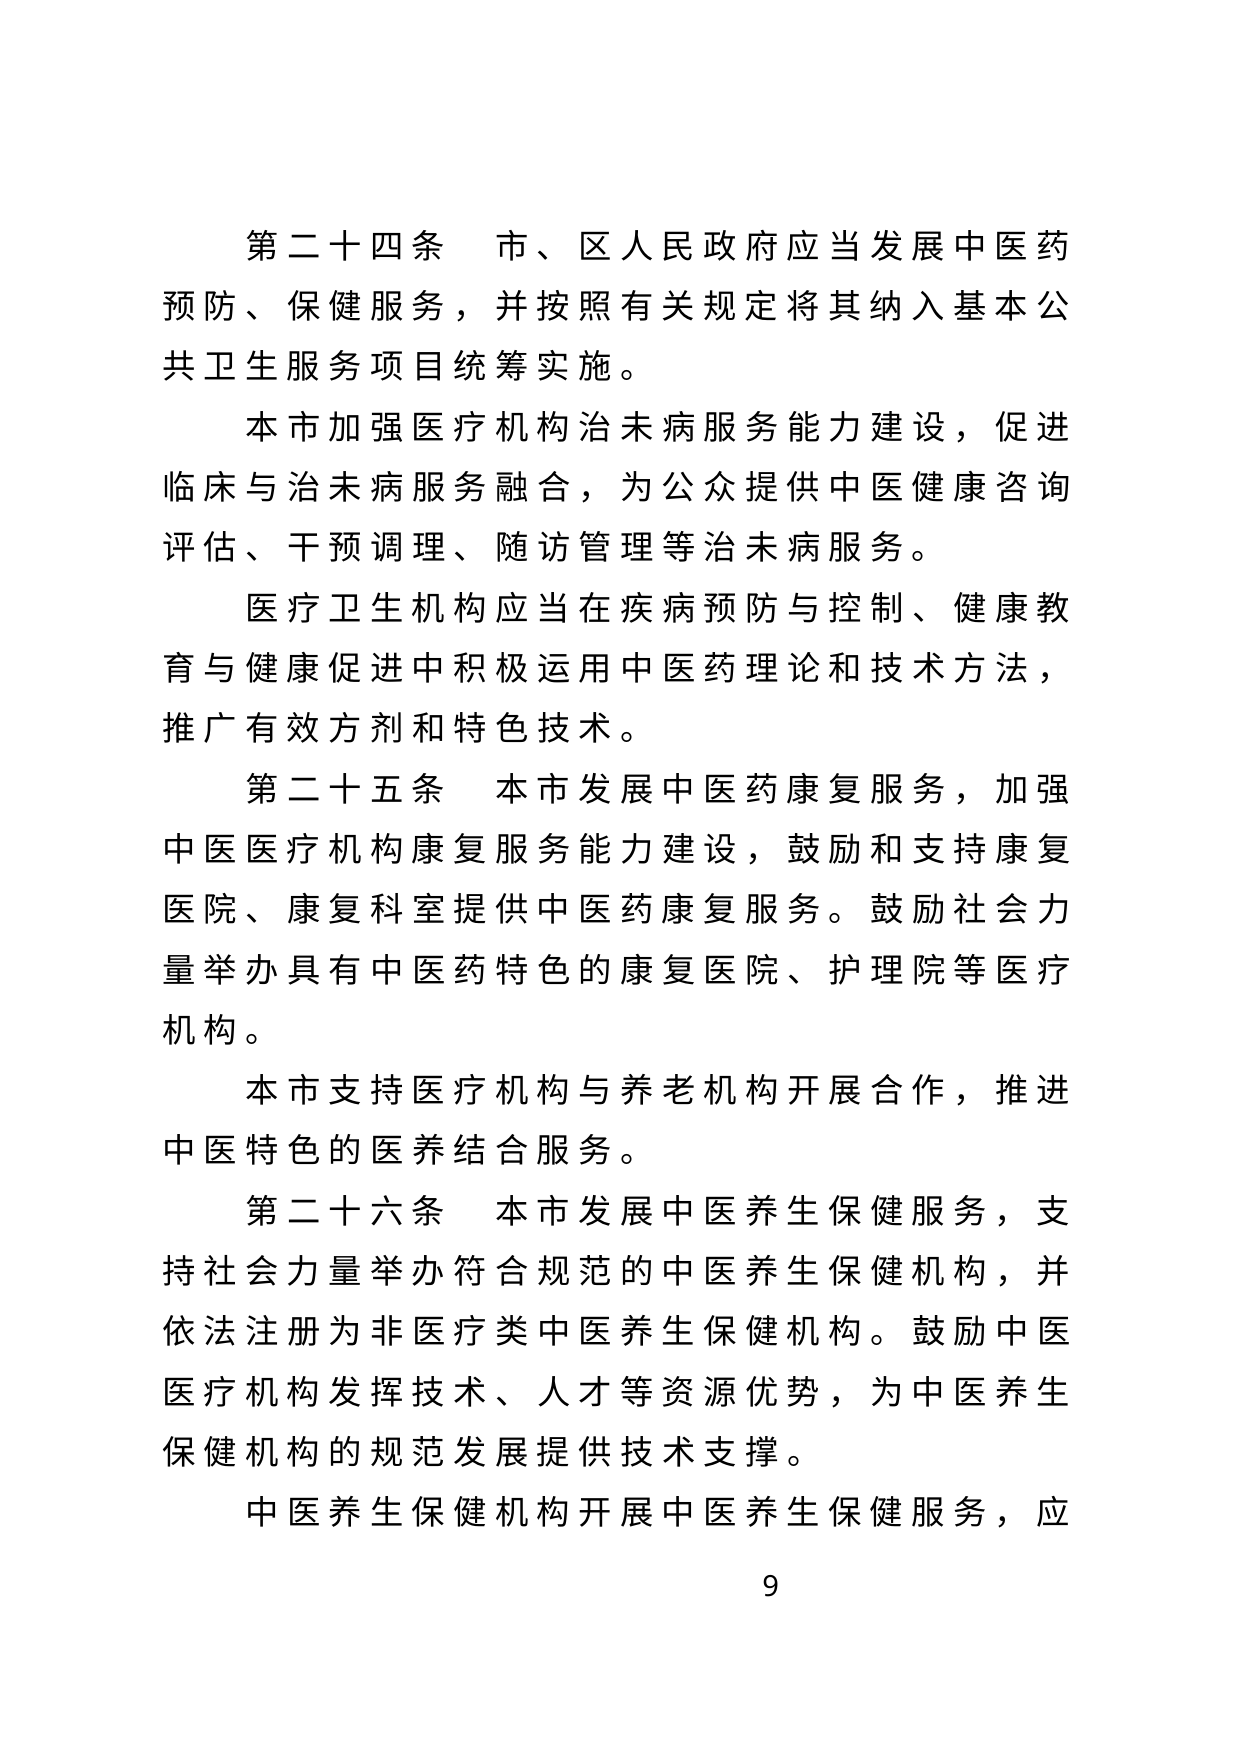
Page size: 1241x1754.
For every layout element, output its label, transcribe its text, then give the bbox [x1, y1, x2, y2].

text 第二十五条 本市发展中医药康复服务，加强中医医疗机构康复服务能力建设，鼓励和支持康复医院、康复科室提供中医药康复服务。鼓励社会力量举办具有中医药特色的康复医院、护理院等医疗机构。 [162, 756, 1078, 1058]
text 第二十六条 本市发展中医养生保健服务，支持社会力量举办符合规范的中医养生保健机构，并依法注册为非医疗类中医养生保健机构。鼓励中医医疗机构发挥技术、人才等资源优势，为中医养生保健机构的规范发展提供技术支撑。 [162, 1178, 1078, 1480]
text 医疗卫生机构应当在疾病预防与控制、健康教育与健康促进中积极运用中医药理论和技术方法，推广有效方剂和特色技术。 [162, 575, 1078, 756]
text 本市加强医疗机构治未病服务能力建设，促进临床与治未病服务融合，为公众提供中医健康咨询评估、干预调理、随访管理等治未病服务。 [162, 394, 1078, 575]
text 第二十四条 市、区人民政府应当发展中医药预防、保健服务，并按照有关规定将其纳入基本公共卫生服务项目统筹实施。 [162, 213, 1078, 394]
text 本市支持医疗机构与养老机构开展合作，推进中医特色的医养结合服务。 [162, 1058, 1078, 1178]
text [162, 1480, 1078, 1540]
